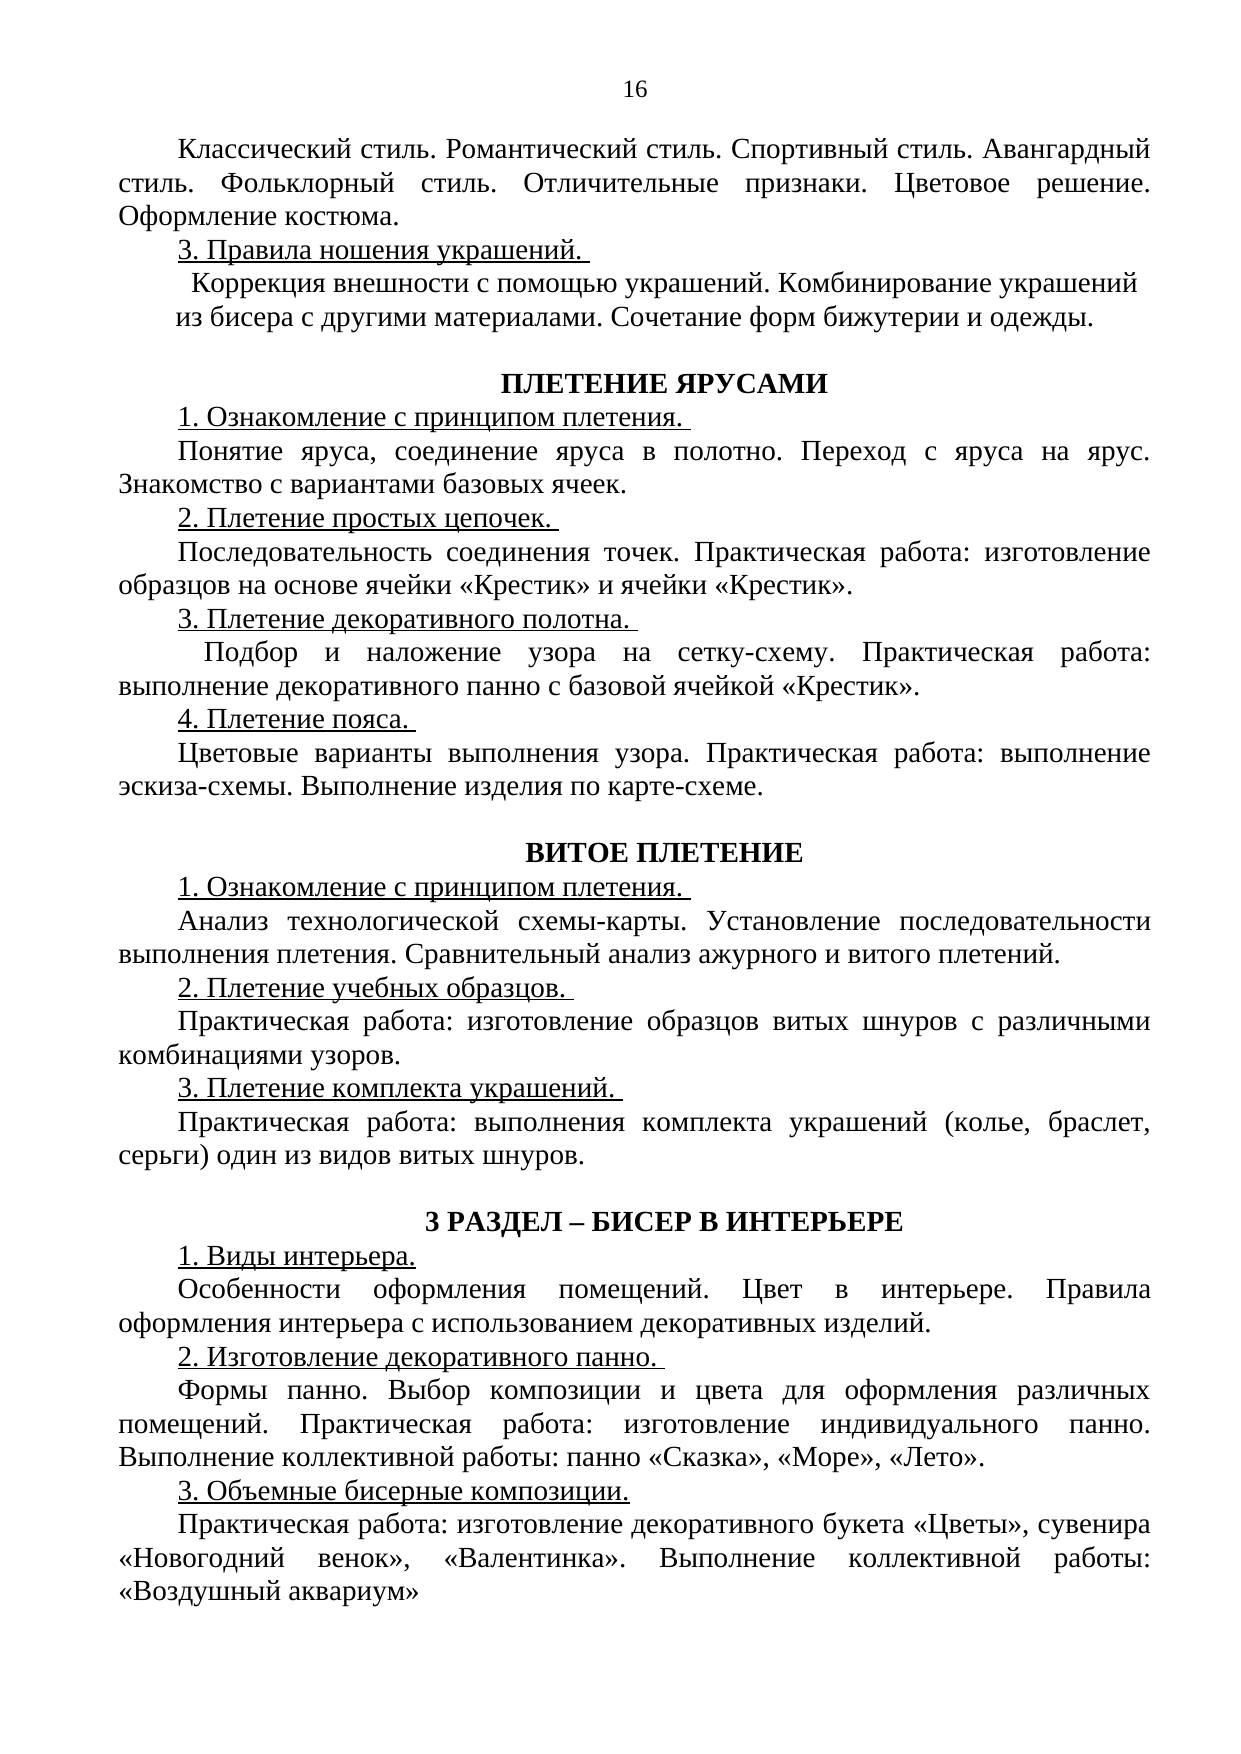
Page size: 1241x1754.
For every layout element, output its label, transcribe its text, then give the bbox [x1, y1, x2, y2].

text 4. Плетение пояса. [118, 701, 1152, 735]
text ВИТОЕ ПЛЕТЕНИЕ [118, 836, 1152, 869]
text Практическая работа: изготовление декоративного букета «Цветы», сувенира «Новогодний венок», «Валентинка». Выполнение коллективной работы: «Воздушный аквариум» [118, 1506, 1152, 1607]
text 2. Плетение простых цепочек. [118, 500, 1152, 534]
text Коррекция внешности с помощью украшений. Комбинирование украшений из бисера с другими материалами. Сочетание форм бижутерии и одежды. [118, 265, 1152, 332]
text 1. Ознакомление с принципом плетения. [118, 869, 1152, 903]
text Особенности оформления помещений. Цвет в интерьере. Правила оформления интерьера с использованием декоративных изделий. [118, 1272, 1152, 1339]
text 2. Плетение учебных образцов. [118, 970, 1152, 1003]
text ПЛЕТЕНИЕ ЯРУСАМИ [118, 366, 1152, 399]
text 3. Плетение декоративного полотна. [118, 601, 1152, 634]
text 3. Объемные бисерные композиции. [118, 1473, 1152, 1506]
text 3 РАЗДЕЛ – БИСЕР В ИНТЕРЬЕРЕ [118, 1204, 1152, 1238]
text Понятие яруса, соединение яруса в полотно. Переход с яруса на ярус. Знакомство с вариантами базовых ячеек. [118, 433, 1152, 500]
text 1. Ознакомление с принципом плетения. [118, 399, 1152, 433]
text 3. Плетение комплекта украшений. [118, 1070, 1152, 1104]
text 2. Изготовление декоративного панно. [118, 1339, 1152, 1372]
text Классический стиль. Романтический стиль. Спортивный стиль. Авангардный стиль. Фольклорный стиль. Отличительные признаки. Цветовое решение. Оформление костюма. [118, 131, 1152, 232]
text Практическая работа: изготовление образцов витых шнуров с различными комбинациями узоров. [118, 1003, 1152, 1070]
text Формы панно. Выбор композиции и цвета для оформления различных помещений. Практическая работа: изготовление индивидуального панно. Выполнение коллективной работы: панно «Сказка», «Море», «Лето». [118, 1372, 1152, 1473]
text 1. Виды интерьера. [118, 1238, 1152, 1272]
text Подбор и наложение узора на сетку-схему. Практическая работа: выполнение декоративного панно с базовой ячейкой «Крестик». [118, 634, 1152, 701]
text Последовательность соединения точек. Практическая работа: изготовление образцов на основе ячейки «Крестик» и ячейки «Крестик». [118, 534, 1152, 601]
text Анализ технологической схемы-карты. Установление последовательности выполнения плетения. Сравнительный анализ ажурного и витого плетений. [118, 903, 1152, 970]
text Цветовые варианты выполнения узора. Практическая работа: выполнение эскиза-схемы. Выполнение изделия по карте-схеме. [118, 735, 1152, 802]
text Практическая работа: выполнения комплекта украшений (колье, браслет, серьги) один из видов витых шнуров. [118, 1104, 1152, 1171]
text 3. Правила ношения украшений. [118, 232, 1152, 265]
